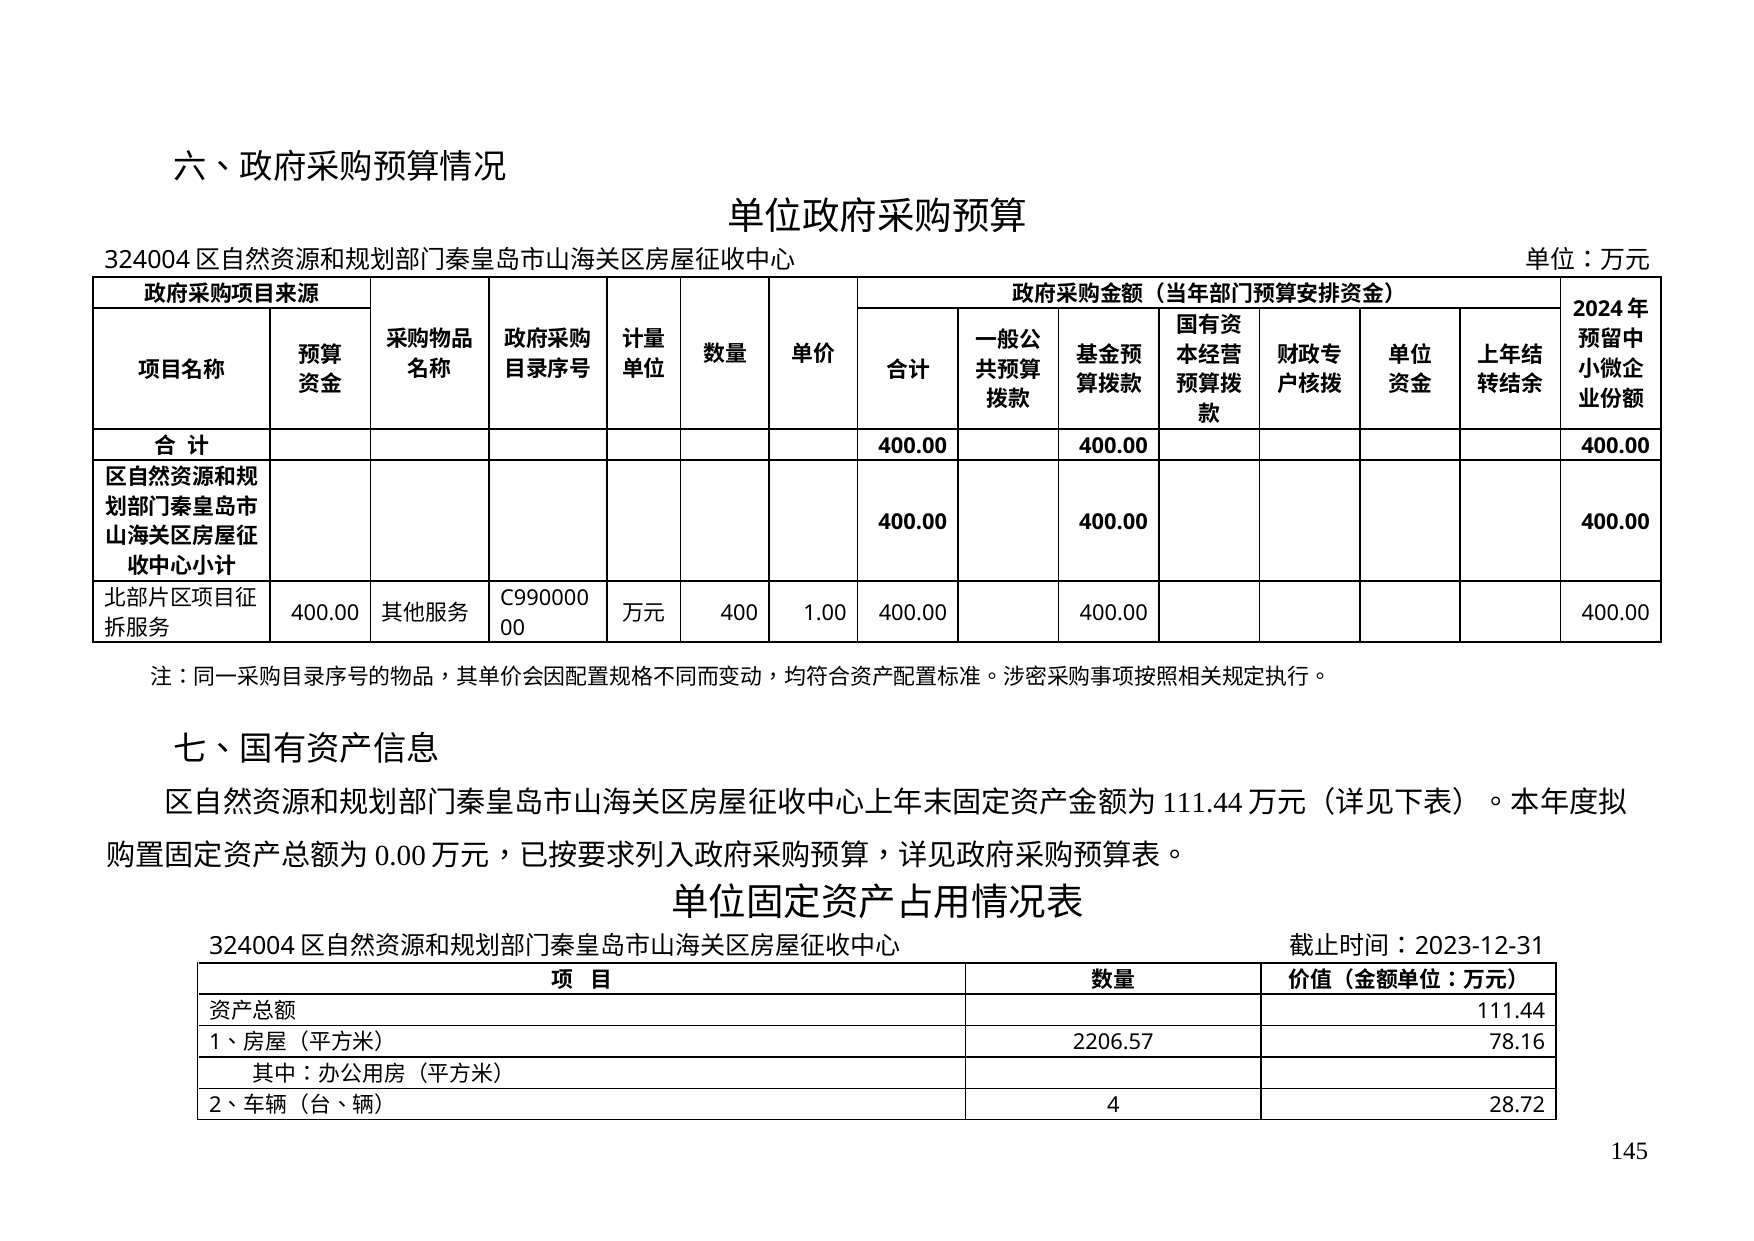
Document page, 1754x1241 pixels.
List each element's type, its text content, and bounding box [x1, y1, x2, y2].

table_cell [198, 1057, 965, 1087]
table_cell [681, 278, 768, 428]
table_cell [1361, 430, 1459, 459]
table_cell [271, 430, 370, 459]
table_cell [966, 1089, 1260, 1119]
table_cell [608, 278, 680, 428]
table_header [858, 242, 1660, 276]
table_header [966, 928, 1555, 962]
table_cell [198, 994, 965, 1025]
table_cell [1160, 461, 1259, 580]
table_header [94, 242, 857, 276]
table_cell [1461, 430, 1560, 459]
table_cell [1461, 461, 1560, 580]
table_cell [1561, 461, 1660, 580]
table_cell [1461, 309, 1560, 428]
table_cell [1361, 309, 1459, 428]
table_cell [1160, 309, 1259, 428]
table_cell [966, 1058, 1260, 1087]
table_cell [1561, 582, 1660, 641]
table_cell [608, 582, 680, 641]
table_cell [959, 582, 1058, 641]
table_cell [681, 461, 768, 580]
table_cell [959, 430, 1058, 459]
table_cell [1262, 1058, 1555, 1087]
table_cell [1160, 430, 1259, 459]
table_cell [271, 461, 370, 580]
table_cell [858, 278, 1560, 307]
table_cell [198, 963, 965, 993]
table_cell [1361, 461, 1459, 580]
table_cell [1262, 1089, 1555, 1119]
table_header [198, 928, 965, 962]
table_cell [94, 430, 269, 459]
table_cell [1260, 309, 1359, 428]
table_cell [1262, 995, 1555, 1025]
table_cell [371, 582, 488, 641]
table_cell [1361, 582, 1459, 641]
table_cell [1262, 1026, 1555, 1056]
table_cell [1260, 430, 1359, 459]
text 注：同一采购目录序号的物品，其单价会因配置规格不同而变动，均符合资产配置标准。涉密采购事项按照相关规定执行。 [106, 643, 1648, 695]
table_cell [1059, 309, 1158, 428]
text 七、国有资产信息 [106, 725, 1648, 770]
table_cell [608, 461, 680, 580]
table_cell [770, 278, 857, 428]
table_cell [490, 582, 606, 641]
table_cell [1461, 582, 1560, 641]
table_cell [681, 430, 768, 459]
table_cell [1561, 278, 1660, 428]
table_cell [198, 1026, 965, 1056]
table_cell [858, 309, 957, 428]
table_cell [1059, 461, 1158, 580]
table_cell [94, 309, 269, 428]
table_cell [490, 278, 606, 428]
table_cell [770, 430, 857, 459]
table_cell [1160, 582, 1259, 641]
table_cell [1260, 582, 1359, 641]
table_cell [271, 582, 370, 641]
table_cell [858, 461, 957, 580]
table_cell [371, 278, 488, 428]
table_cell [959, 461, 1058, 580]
text 单位固定资产占用情况表 [106, 875, 1648, 926]
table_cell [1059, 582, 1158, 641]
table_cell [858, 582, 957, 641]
text 六、政府采购预算情况 [106, 143, 1648, 188]
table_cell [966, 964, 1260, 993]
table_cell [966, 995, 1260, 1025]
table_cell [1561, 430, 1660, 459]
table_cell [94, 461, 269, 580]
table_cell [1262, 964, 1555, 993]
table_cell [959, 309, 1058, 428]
text 区自然资源和规划部门秦皇岛市山海关区房屋征收中心上年末固定资产金额为111.44万元（详见下表）。本年度拟购置固定资产总额为0.00万元，已按要求列入政府采购预算，详见政府采购预算表。 [106, 771, 1648, 875]
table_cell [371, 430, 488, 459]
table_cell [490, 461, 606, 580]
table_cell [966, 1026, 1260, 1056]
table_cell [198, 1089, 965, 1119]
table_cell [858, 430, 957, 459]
text 单位政府采购预算 [106, 189, 1648, 240]
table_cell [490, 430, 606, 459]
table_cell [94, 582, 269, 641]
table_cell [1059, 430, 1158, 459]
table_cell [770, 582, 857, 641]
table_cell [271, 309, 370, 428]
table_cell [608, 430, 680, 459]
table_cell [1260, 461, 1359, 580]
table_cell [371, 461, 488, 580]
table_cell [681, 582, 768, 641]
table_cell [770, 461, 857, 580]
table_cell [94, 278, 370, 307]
